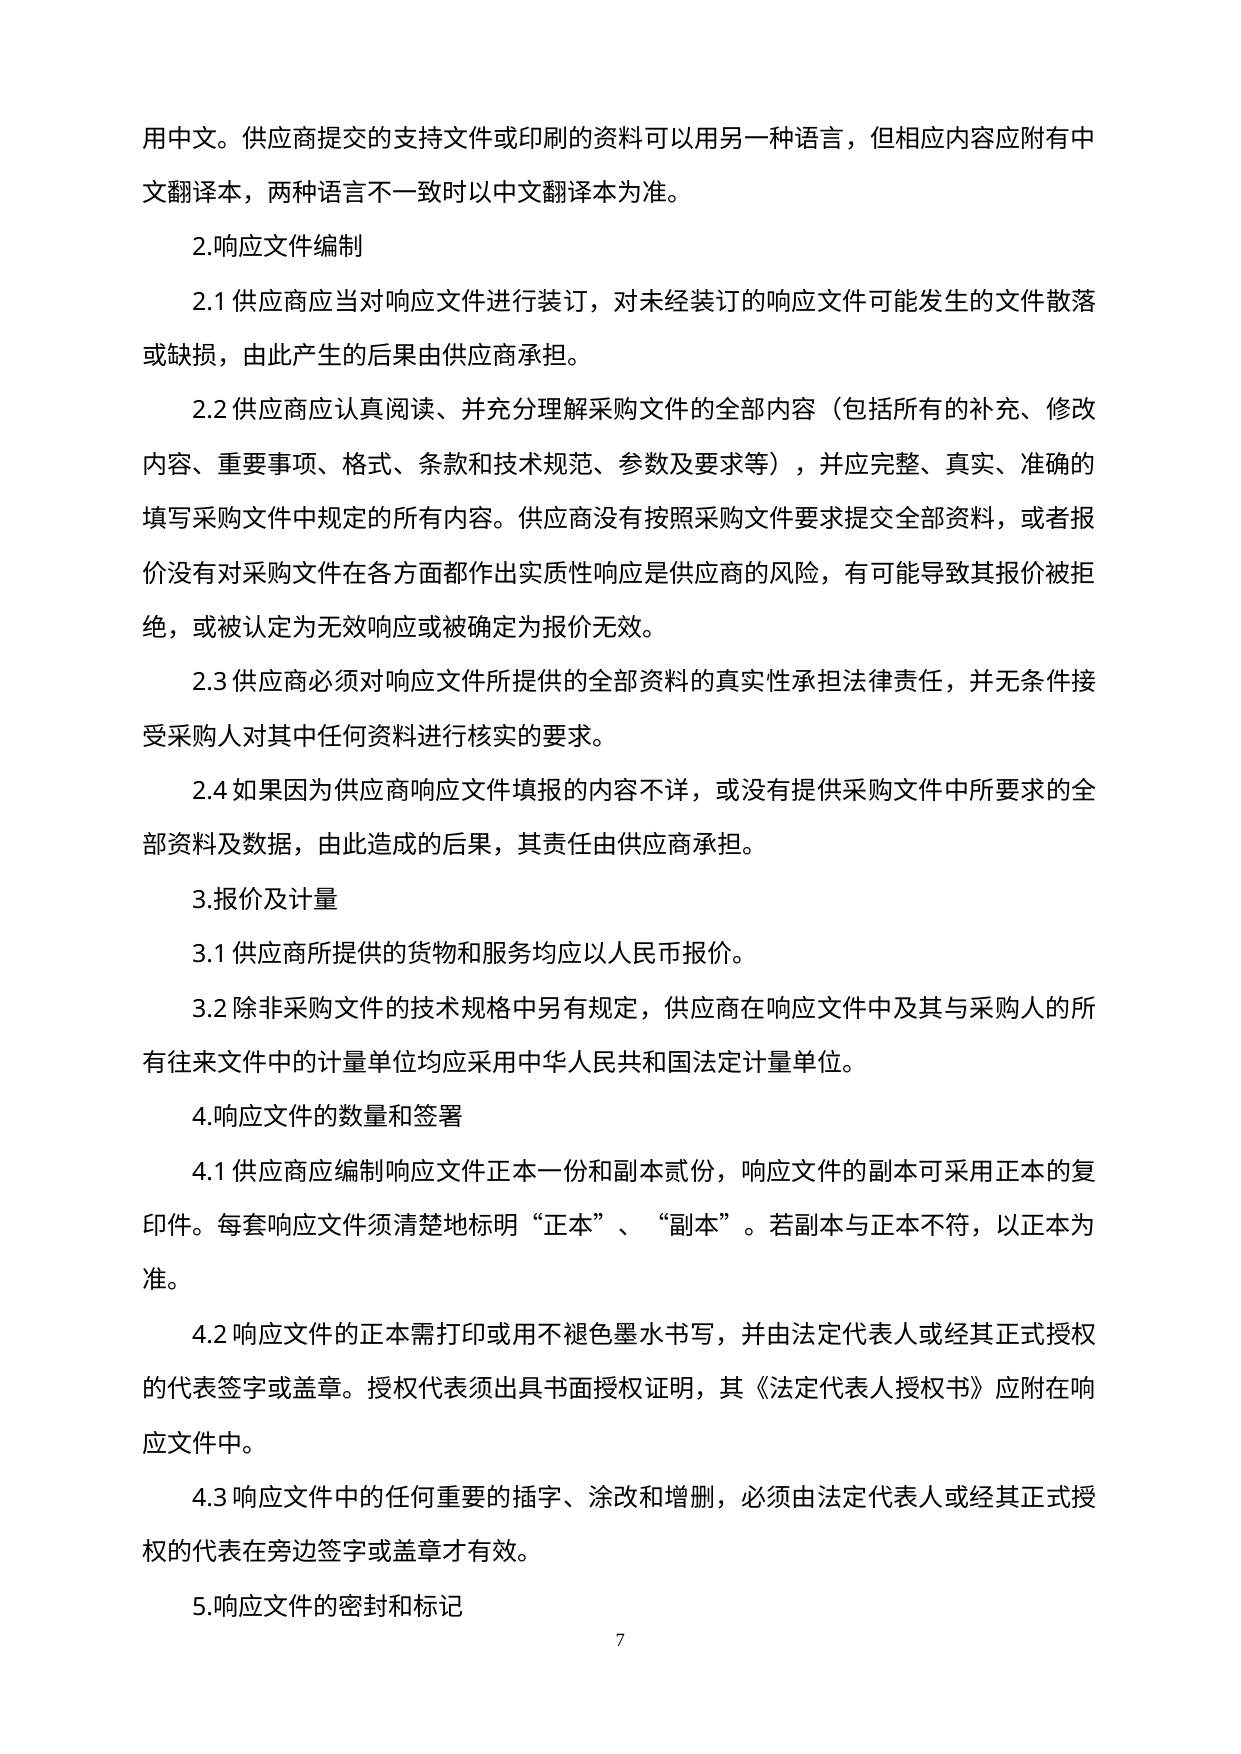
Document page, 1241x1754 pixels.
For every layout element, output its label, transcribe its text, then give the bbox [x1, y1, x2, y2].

text 2.3供应商必须对响应文件所提供的全部资料的真实性承担法律责任，并无条件接受采购人对其中任何资料进行核实的要求。 [142, 662, 1098, 752]
text 3.报价及计量 [142, 879, 1098, 916]
text 2.4如果因为供应商响应文件填报的内容不详，或没有提供采购文件中所要求的全部资料及数据，由此造成的后果，其责任由供应商承担。 [142, 771, 1098, 861]
text 4.1供应商应编制响应文件正本一份和副本贰份，响应文件的副本可采用正本的复印件。每套响应文件须清楚地标明“正本”、“副本”。若副本与正本不符，以正本为准。 [142, 1151, 1098, 1296]
text 5.响应文件的密封和标记 [142, 1586, 1098, 1622]
text 2.1供应商应当对响应文件进行装订，对未经装订的响应文件可能发生的文件散落或缺损，由此产生的后果由供应商承担。 [142, 281, 1098, 372]
text 4.响应文件的数量和签署 [142, 1097, 1098, 1133]
text 2.响应文件编制 [142, 227, 1098, 263]
text 3.2除非采购文件的技术规格中另有规定，供应商在响应文件中及其与采购人的所有往来文件中的计量单位均应采用中华人民共和国法定计量单位。 [142, 988, 1098, 1079]
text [142, 118, 1098, 209]
text 2.2供应商应认真阅读、并充分理解采购文件的全部内容（包括所有的补充、修改内容、重要事项、格式、条款和技术规范、参数及要求等），并应完整、真实、准确的填写采购文件中规定的所有内容。供应商没有按照采购文件要求提交全部资料，或者报价没有对采购文件在各方面都作出实质性响应是供应商的风险，有可能导致其报价被拒绝，或被认定为无效响应或被确定为报价无效。 [142, 390, 1098, 644]
text 4.3响应文件中的任何重要的插字、涂改和增删，必须由法定代表人或经其正式授权的代表在旁边签字或盖章才有效。 [142, 1477, 1098, 1568]
text 4.2响应文件的正本需打印或用不褪色墨水书写，并由法定代表人或经其正式授权的代表签字或盖章。授权代表须出具书面授权证明，其《法定代表人授权书》应附在响应文件中。 [142, 1314, 1098, 1459]
text 3.1供应商所提供的货物和服务均应以人民币报价。 [142, 934, 1098, 970]
